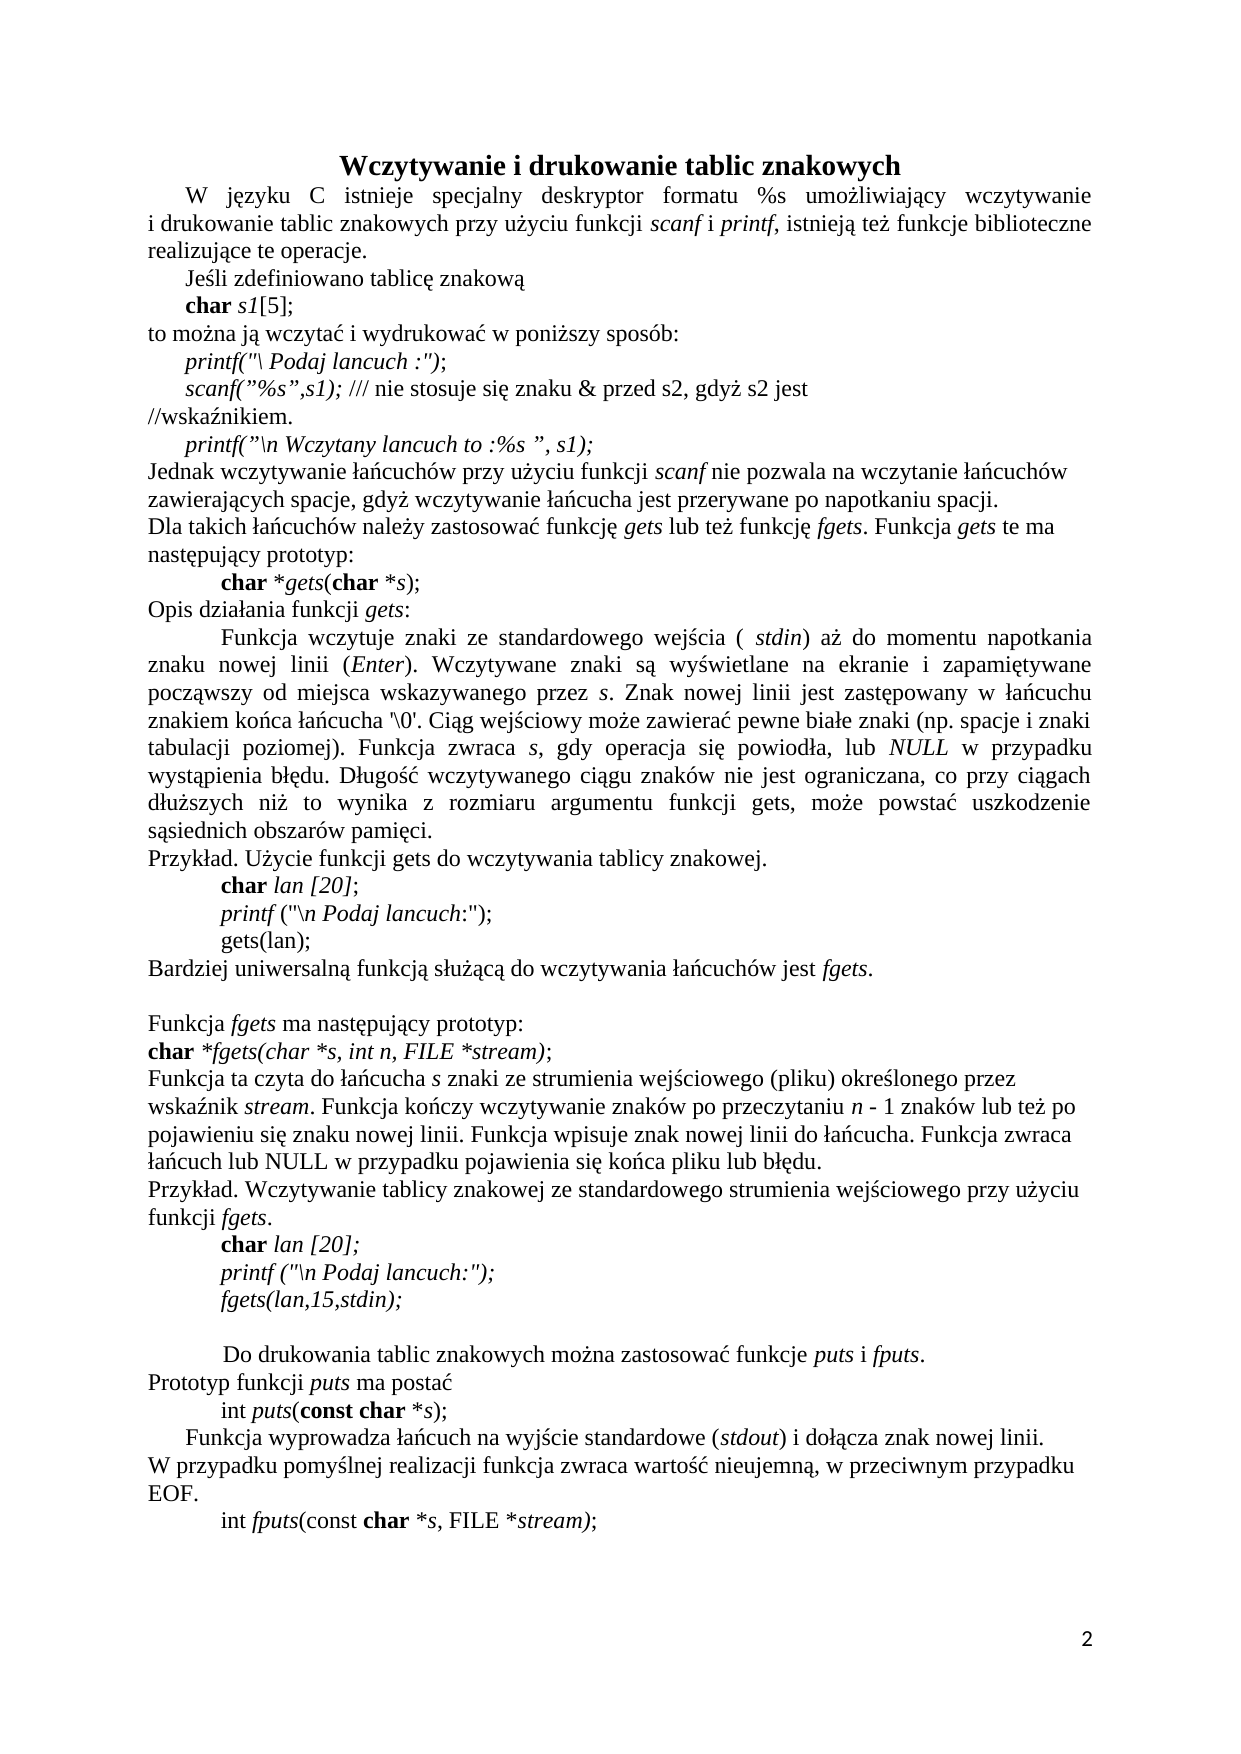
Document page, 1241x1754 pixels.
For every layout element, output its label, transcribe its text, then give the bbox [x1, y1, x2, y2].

text Opis działania funkcji gets: [148, 595, 1093, 623]
text Do drukowania tablic znakowych można zastosować funkcje puts i fputs. [148, 1341, 1093, 1368]
text printf ("\n Podaj lancuch:"); [148, 899, 1093, 926]
text int puts(const char *s); [148, 1396, 1093, 1423]
text printf(”\n Wczytany lancuch to :%s ”, s1); [148, 429, 1093, 457]
text Funkcja wyprowadza łańcuch na wyjście standardowe (stdout) i dołącza znak nowej linii. W przypadku pomyślnej realizacji funkcja zwraca wartość nieujemną, w przeciwnym przypadku EOF. [148, 1423, 1093, 1506]
text char lan [20]; [148, 871, 1093, 899]
text Przykład. Wczytywanie tablicy znakowej ze standardowego strumienia wejściowego przy użyciu funkcji fgets. [148, 1175, 1093, 1230]
text Przykład. Użycie funkcji gets do wczytywania tablicy znakowej. [148, 844, 1093, 871]
text //wskaźnikiem. [148, 402, 1093, 429]
text Funkcja fgets ma następujący prototyp: [148, 1009, 1093, 1037]
text Bardziej uniwersalną funkcją służącą do wczytywania łańcuchów jest fgets. [148, 954, 1093, 982]
text gets(lan); [148, 926, 1093, 954]
text Funkcja wczytuje znaki ze standardowego wejścia ( stdin) aż do momentu napotkania znaku nowej linii (Enter). Wczytywane znaki są wyświetlane na ekranie i zapamiętywane począwszy od miejsca wskazywanego przez s. Znak nowej linii jest zastępowany w łańcuchu znakiem końca łańcucha '\0'. Ciąg wejściowy może zawierać pewne białe znaki (np. spacje i znaki tabulacji poziomej). Funkcja zwraca s, gdy operacja się powiodła, lub NULL w przypadku wystąpienia błędu. Długość wczytywanego ciągu znaków nie jest ograniczana, co przy ciągach dłuższych niż to wynika z rozmiaru argumentu funkcji gets, może powstać uszkodzenie sąsiednich obszarów pamięci. [148, 623, 1093, 844]
text Funkcja ta czyta do łańcucha s znaki ze strumienia wejściowego (pliku) określonego przez wskaźnik stream. Funkcja kończy wczytywanie znaków po przeczytaniu n - 1 znaków lub też po pojawieniu się znaku nowej linii. Funkcja wpisuje znak nowej linii do łańcucha. Funkcja zwraca łańcuch lub NULL w przypadku pojawienia się końca pliku lub błędu. [148, 1064, 1093, 1175]
text fgets(lan,15,stdin); [148, 1285, 1093, 1313]
text W języku C istnieje specjalny deskryptor formatu %s umożliwiający wczytywanie i drukowanie tablic znakowych przy użyciu funkcji scanf i printf, istnieją też funkcje biblioteczne realizujące te operacje. [148, 181, 1093, 264]
text Jeśli zdefiniowano tablicę znakową [148, 264, 1093, 292]
text Jednak wczytywanie łańcuchów przy użyciu funkcji scanf nie pozwala na wczytanie łańcuchów zawierających spacje, gdyż wczytywanie łańcucha jest przerywane po napotkaniu spacji. [148, 457, 1093, 512]
text char *gets(char *s); [148, 568, 1093, 595]
text int fputs(const char *s, FILE *stream); [148, 1506, 1093, 1534]
text printf("\ Podaj lancuch :"); [148, 347, 1093, 374]
text char *fgets(char *s, int n, FILE *stream); [148, 1037, 1093, 1064]
text scanf(”%s”,s1); /// nie stosuje się znaku & przed s2, gdyż s2 jest [148, 374, 1093, 402]
text printf ("\n Podaj lancuch:"); [148, 1258, 1093, 1285]
text Wczytywanie i drukowanie tablic znakowych [148, 148, 1093, 181]
text Prototyp funkcji puts ma postać [148, 1368, 1093, 1396]
text Dla takich łańcuchów należy zastosować funkcję gets lub też funkcję fgets. Funkcja gets te ma następujący prototyp: [148, 512, 1093, 568]
text char lan [20]; [148, 1230, 1093, 1258]
text char s1[5]; [148, 292, 1093, 319]
text to można ją wczytać i wydrukować w poniższy sposób: [148, 319, 1093, 347]
